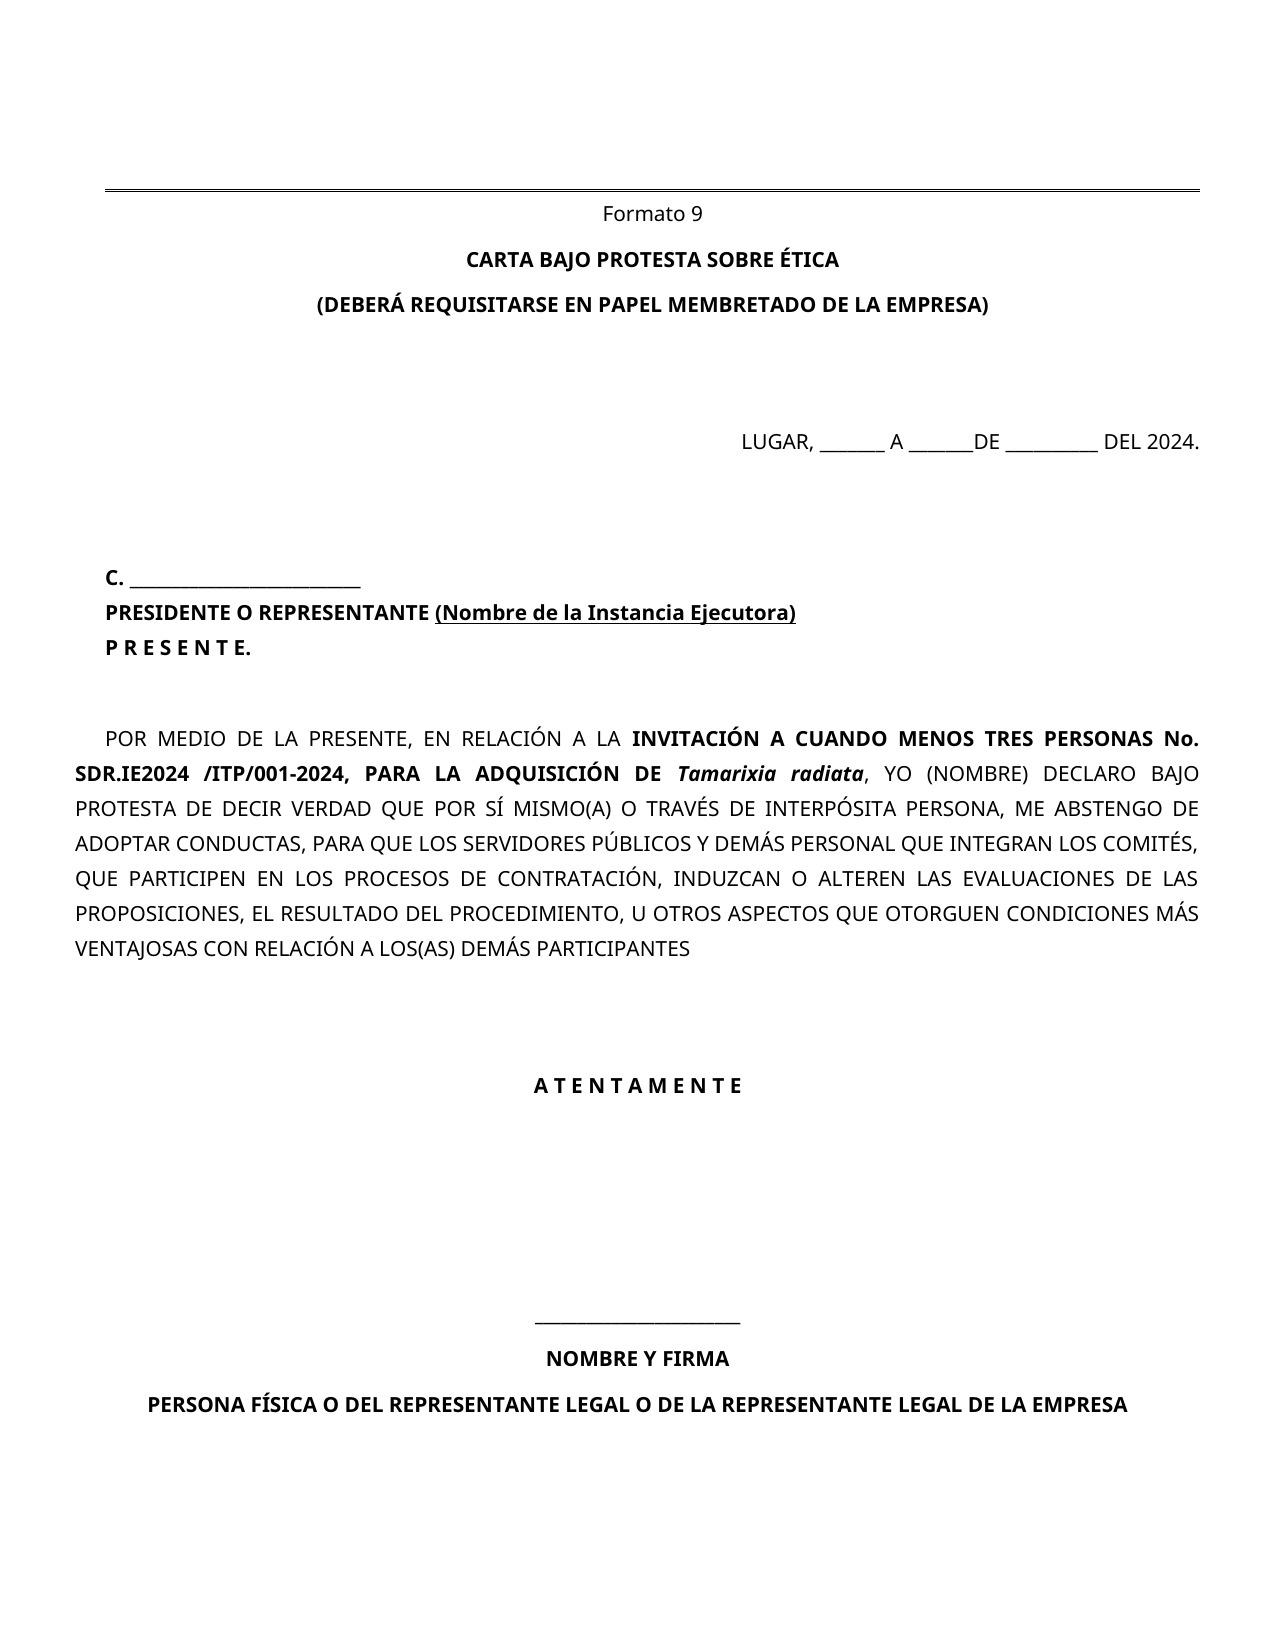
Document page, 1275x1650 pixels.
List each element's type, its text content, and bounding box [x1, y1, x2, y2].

text PRESIDENTE O REPRESENTANTE (Nombre de la Instancia Ejecutora) [75, 593, 1200, 628]
text P R E S E N T E. [75, 628, 1200, 663]
text CARTA BAJO PROTESTA SOBRE ÉTICA [105, 239, 1200, 274]
text (DEBERÁ REQUISITARSE EN PAPEL MEMBRETADO DE LA EMPRESA) [105, 285, 1200, 320]
text PERSONA FÍSICA O DEL REPRESENTANTE LEGAL O DE LA REPRESENTANTE LEGAL DE LA EMPRESA [75, 1384, 1200, 1419]
text LUGAR, _______ A _______DE __________ DEL 2024. [75, 421, 1200, 456]
text ________________________ [75, 1293, 1200, 1328]
text Formato 9 [105, 192, 1200, 229]
text NOMBRE Y FIRMA [75, 1339, 1200, 1374]
text POR MEDIO DE LA PRESENTE, EN RELACIÓN A LA INVITACIÓN A CUANDO MENOS TRES PERSONAS No. SDR.IE2024 /ITP/001-2024, PARA LA ADQUISICIÓN DE Tamarixia radiata, YO (NOMBRE) DECLARO BAJO PROTESTA DE DECIR VERDAD QUE POR SÍ MISMO(A) O TRAVÉS DE INTERPÓSITA PERSONA, ME ABSTENGO DE ADOPTAR CONDUCTAS, PARA QUE LOS SERVIDORES PÚBLICOS Y DEMÁS PERSONAL QUE INTEGRAN LOS COMITÉS, QUE PARTICIPEN EN LOS PROCESOS DE CONTRATACIÓN, INDUZCAN O ALTEREN LAS EVALUACIONES DE LAS PROPOSICIONES, EL RESULTADO DEL PROCEDIMIENTO, U OTROS ASPECTOS QUE OTORGUEN CONDICIONES MÁS VENTAJOSAS CON RELACIÓN A LOS(AS) DEMÁS PARTICIPANTES [75, 719, 1200, 964]
text A T E N T A M E N T E [75, 1066, 1200, 1101]
text C. ___________________________ [75, 558, 1200, 593]
